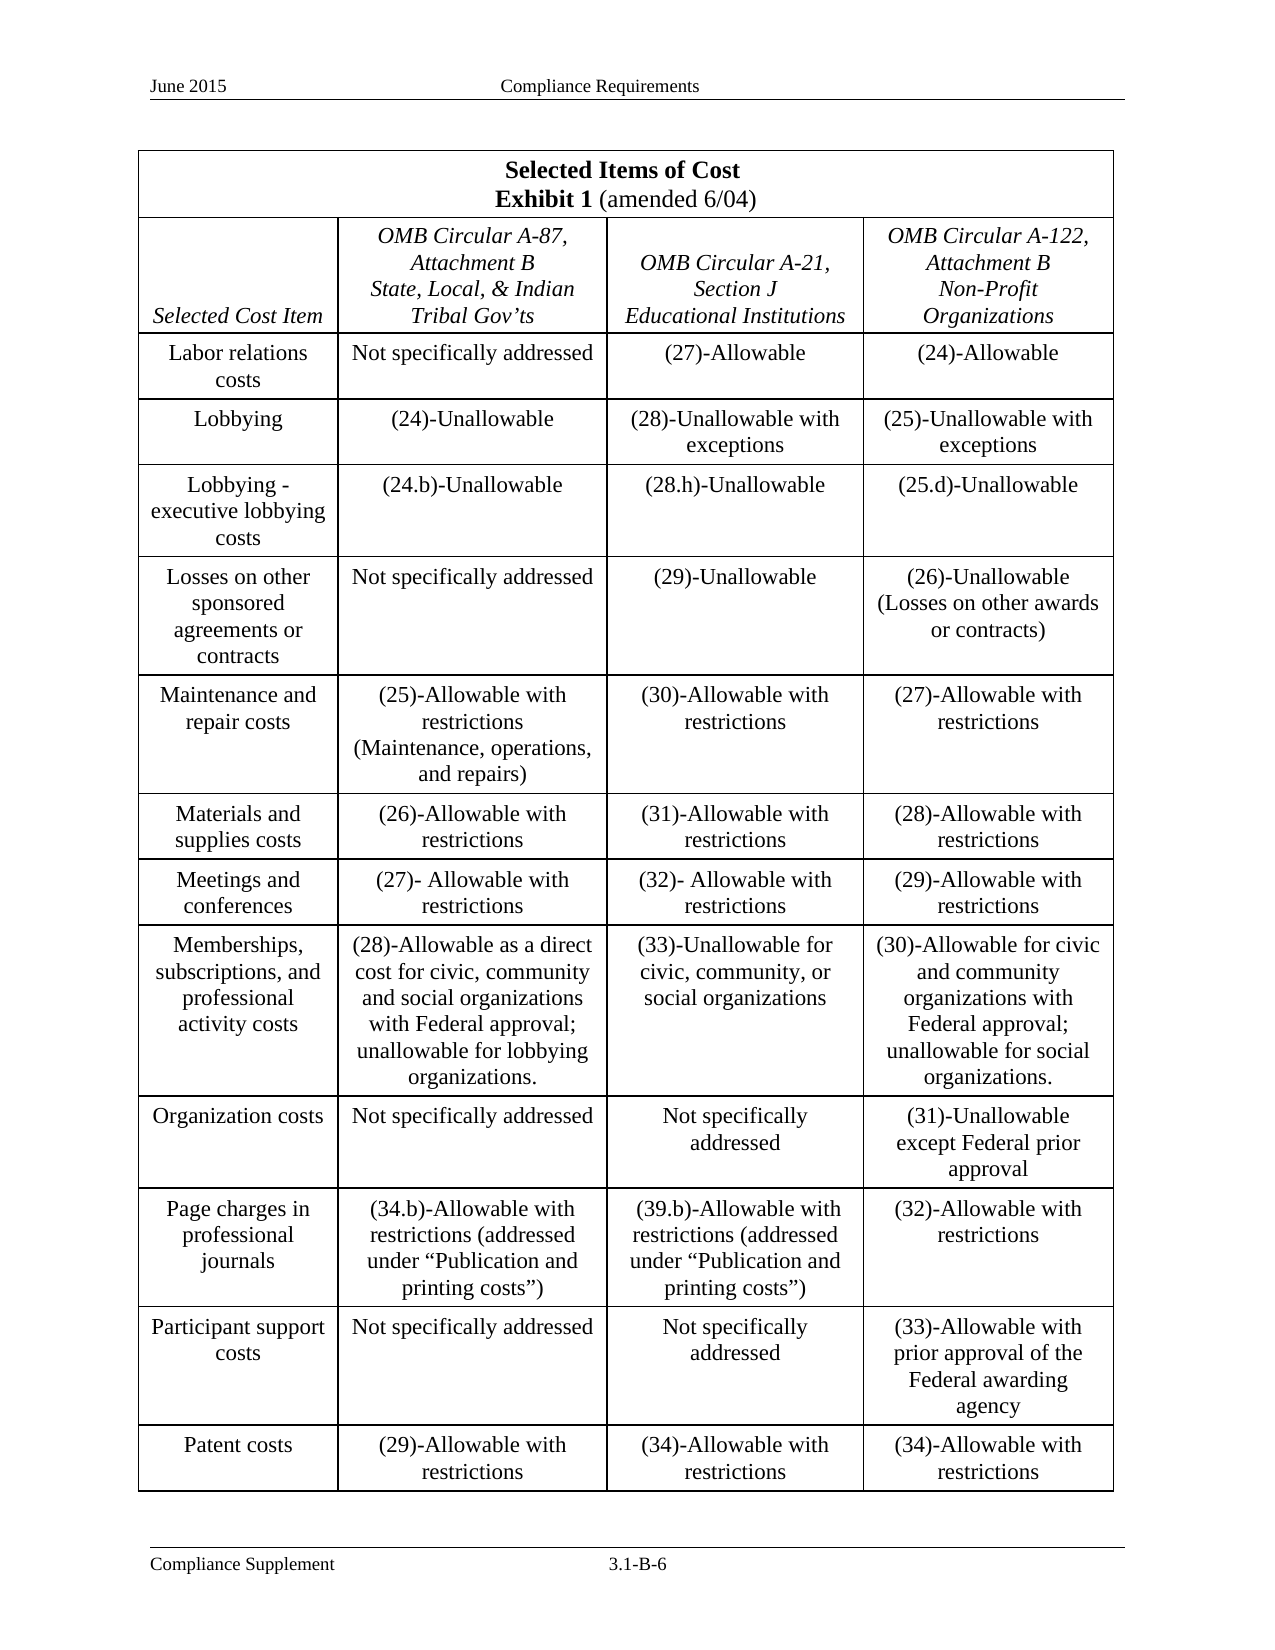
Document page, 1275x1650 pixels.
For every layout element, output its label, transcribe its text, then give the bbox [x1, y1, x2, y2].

table_cell (29)-Allowable with restrictions [864, 860, 1113, 924]
table_cell (26)-Allowable with restrictions [339, 794, 606, 858]
table_cell (31)-Allowable with restrictions [608, 794, 863, 858]
table_cell (32)-Allowable with restrictions [864, 1189, 1113, 1306]
table_cell (28)-Allowable with restrictions [864, 794, 1113, 858]
table_cell (30)-Allowable for civic and community organizations with Federal approval; unallowable for social organizations. [864, 926, 1113, 1095]
table_cell (33)-Unallowable for civic, community, or social organizations [608, 926, 863, 1095]
table_cell (27)- Allowable with restrictions [339, 860, 606, 924]
table_cell OMB Circular A-87, Attachment B State, Local, & Indian Tribal Gov’ts [339, 218, 606, 332]
table_cell (27)-Allowable with restrictions [864, 676, 1113, 793]
table_cell (29)-Unallowable [608, 557, 863, 674]
table_cell (34)-Allowable with restrictions [608, 1426, 863, 1490]
table_cell Not specifically addressed [608, 1097, 863, 1187]
table_cell (25.d)-Unallowable [864, 465, 1113, 556]
table_cell (32)- Allowable with restrictions [608, 860, 863, 924]
table_header Selected Items of Cost Exhibit 1 (amended 6/04) [139, 151, 1113, 217]
table_cell (34)-Allowable with restrictions [864, 1426, 1113, 1490]
table_cell Not specifically addressed [608, 1307, 863, 1424]
table_cell (31)-Unallowable except Federal prior approval [864, 1097, 1113, 1187]
table_cell (30)-Allowable with restrictions [608, 676, 863, 793]
table_cell Lobbying - executive lobbying costs [139, 465, 337, 556]
table_cell Not specifically addressed [339, 557, 606, 674]
table_cell Not specifically addressed [339, 334, 606, 398]
table_cell (27)-Allowable [608, 334, 863, 398]
table_cell Losses on other sponsored agreements or contracts [139, 557, 337, 674]
table_cell Maintenance and repair costs [139, 676, 337, 793]
table_cell Not specifically addressed [339, 1307, 606, 1424]
table_cell (25)-Allowable with restrictions (Maintenance, operations, and repairs) [339, 676, 606, 793]
table_cell Patent costs [139, 1426, 337, 1490]
table_cell Page charges in professional journals [139, 1189, 337, 1306]
table_cell OMB Circular A-21, Section J Educational Institutions [608, 218, 863, 332]
table_cell Labor relations costs [139, 334, 337, 398]
table_cell (24.b)-Unallowable [339, 465, 606, 556]
table_cell Organization costs [139, 1097, 337, 1187]
table_cell Memberships, subscriptions, and professional activity costs [139, 926, 337, 1095]
table_cell (29)-Allowable with restrictions [339, 1426, 606, 1490]
table_cell (33)-Allowable with prior approval of the Federal awarding agency [864, 1307, 1113, 1424]
table_cell Materials and supplies costs [139, 794, 337, 858]
table_cell (28)-Allowable as a direct cost for civic, community and social organizations with Federal approval; unallowable for lobbying organizations. [339, 926, 606, 1095]
table_cell (39.b)-Allowable with restrictions (addressed under “Publication and printing costs”) [608, 1189, 863, 1306]
table_cell OMB Circular A-122, Attachment B Non-Profit Organizations [864, 218, 1113, 332]
table_cell (28)-Unallowable with exceptions [608, 400, 863, 464]
table_cell Selected Cost Item [139, 218, 337, 332]
table_cell Lobbying [139, 400, 337, 464]
table_cell Meetings and conferences [139, 860, 337, 924]
table_cell Not specifically addressed [339, 1097, 606, 1187]
table_cell (24)-Allowable [864, 334, 1113, 398]
table_cell (26)-Unallowable (Losses on other awards or contracts) [864, 557, 1113, 674]
table_cell Participant support costs [139, 1307, 337, 1424]
table_cell (28.h)-Unallowable [608, 465, 863, 556]
table_cell (24)-Unallowable [339, 400, 606, 464]
table_cell (34.b)-Allowable with restrictions (addressed under “Publication and printing costs”) [339, 1189, 606, 1306]
table_cell (25)-Unallowable with exceptions [864, 400, 1113, 464]
